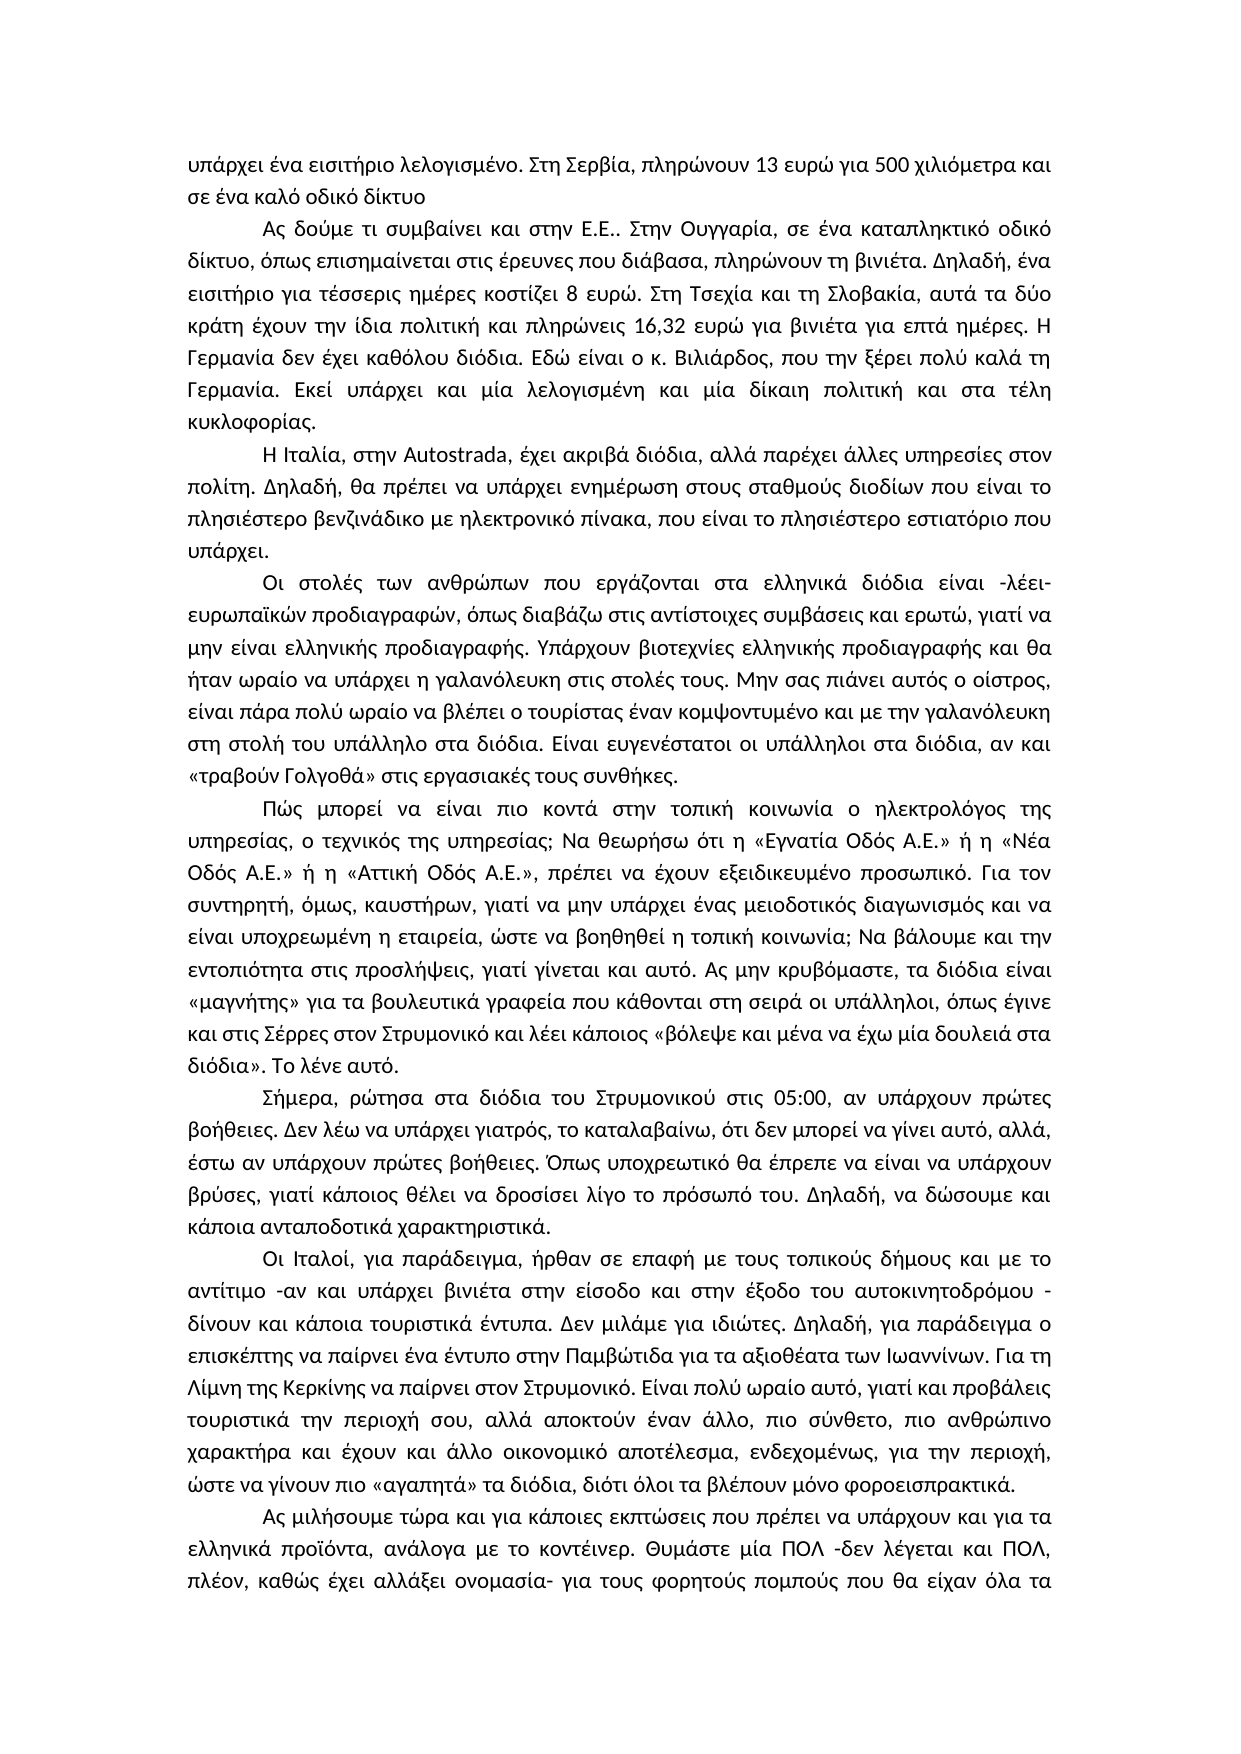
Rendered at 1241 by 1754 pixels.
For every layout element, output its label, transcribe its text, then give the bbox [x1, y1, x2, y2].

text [187, 1502, 1053, 1594]
text Οι Ιταλοί, για παράδειγμα, ήρθαν σε επαφή με τους τοπικούς δήμους και με το αντίτιμο -αν και υπάρχει βινιέτα στην είσοδο και στην έξοδο του αυτοκινητοδρόμου - δίνουν και κάποια τουριστικά έντυπα. Δεν μιλάμε για ιδιώτες. Δηλαδή, για παράδειγμα ο επισκέπτης να παίρνει ένα έντυπο στην Παμβώτιδα για τα αξιοθέατα των Ιωαννίνων. Για τη Λίμνη της Κερκίνης να παίρνει στον Στρυμονικό. Είναι πολύ ωραίο αυτό, γιατί και προβάλεις τουριστικά την περιοχή σου, αλλά αποκτούν έναν άλλο, πιο σύνθετο, πιο ανθρώπινο χαρακτήρα και έχουν και άλλο οικονομικό αποτέλεσμα, ενδεχομένως, για την περιοχή, ώστε να γίνουν πιο «αγαπητά» τα διόδια, διότι όλοι τα βλέπουν μόνο φοροεισπρακτικά. [187, 1244, 1053, 1498]
text Πώς μπορεί να είναι πιο κοντά στην τοπική κοινωνία ο ηλεκτρολόγος της υπηρεσίας, ο τεχνικός της υπηρεσίας; Να θεωρήσω ότι η «Εγνατία Οδός Α.Ε.» ή η «Νέα Οδός Α.Ε.» ή η «Αττική Οδός Α.Ε.», πρέπει να έχουν εξειδικευμένο προσωπικό. Για τον συντηρητή, όμως, καυστήρων, γιατί να μην υπάρχει ένας μειοδοτικός διαγωνισμός και να είναι υποχρεωμένη η εταιρεία, ώστε να βοηθηθεί η τοπική κοινωνία; Να βάλουμε και την εντοπιότητα στις προσλήψεις, γιατί γίνεται και αυτό. Ας μην κρυβόμαστε, τα διόδια είναι «μαγνήτης» για τα βουλευτικά γραφεία που κάθονται στη σειρά οι υπάλληλοι, όπως έγινε και στις Σέρρες στον Στρυμονικό και λέει κάποιος «βόλεψε και μένα να έχω μία δουλειά στα διόδια». Το λένε αυτό. [187, 794, 1053, 1079]
text Σήμερα, ρώτησα στα διόδια του Στρυμονικού στις 05:00, αν υπάρχουν πρώτες βοήθειες. Δεν λέω να υπάρχει γιατρός, το καταλαβαίνω, ότι δεν μπορεί να γίνει αυτό, αλλά, έστω αν υπάρχουν πρώτες βοήθειες. Όπως υποχρεωτικό θα έπρεπε να είναι να υπάρχουν βρύσες, γιατί κάποιος θέλει να δροσίσει λίγο το πρόσωπό του. Δηλαδή, να δώσουμε και κάποια ανταποδοτικά χαρακτηριστικά. [187, 1083, 1053, 1240]
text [187, 150, 1053, 210]
text Oι στολές των ανθρώπων που εργάζονται στα ελληνικά διόδια είναι -λέει- ευρωπαϊκών προδιαγραφών, όπως διαβάζω στις αντίστοιχες συμβάσεις και ερωτώ, γιατί να μην είναι ελληνικής προδιαγραφής. Υπάρχουν βιοτεχνίες ελληνικής προδιαγραφής και θα ήταν ωραίο να υπάρχει η γαλανόλευκη στις στολές τους. Μην σας πιάνει αυτός ο οίστρος, είναι πάρα πολύ ωραίο να βλέπει ο τουρίστας έναν κομψοντυμένο και με την γαλανόλευκη στη στολή του υπάλληλο στα διόδια. Είναι ευγενέστατοι οι υπάλληλοι στα διόδια, αν και «τραβούν Γολγοθά» στις εργασιακές τους συνθήκες. [187, 568, 1053, 789]
text Ας δούμε τι συμβαίνει και στην Ε.Ε.. Στην Ουγγαρία, σε ένα καταπληκτικό οδικό δίκτυο, όπως επισημαίνεται στις έρευνες που διάβασα, πληρώνουν τη βινιέτα. Δηλαδή, ένα εισιτήριο για τέσσερις ημέρες κοστίζει 8 ευρώ. Στη Τσεχία και τη Σλοβακία, αυτά τα δύο κράτη έχουν την ίδια πολιτική και πληρώνεις 16,32 ευρώ για βινιέτα για επτά ημέρες. Η Γερμανία δεν έχει καθόλου διόδια. Εδώ είναι ο κ. Βιλιάρδος, που την ξέρει πολύ καλά τη Γερμανία. Εκεί υπάρχει και μία λελογισμένη και μία δίκαιη πολιτική και στα τέλη κυκλοφορίας. [187, 214, 1053, 436]
text Η Ιταλία, στην Autostrada, έχει ακριβά διόδια, αλλά παρέχει άλλες υπηρεσίες στον πολίτη. Δηλαδή, θα πρέπει να υπάρχει ενημέρωση στους σταθμούς διοδίων που είναι το πλησιέστερο βενζινάδικο με ηλεκτρονικό πίνακα, που είναι το πλησιέστερο εστιατόριο που υπάρχει. [187, 440, 1053, 564]
